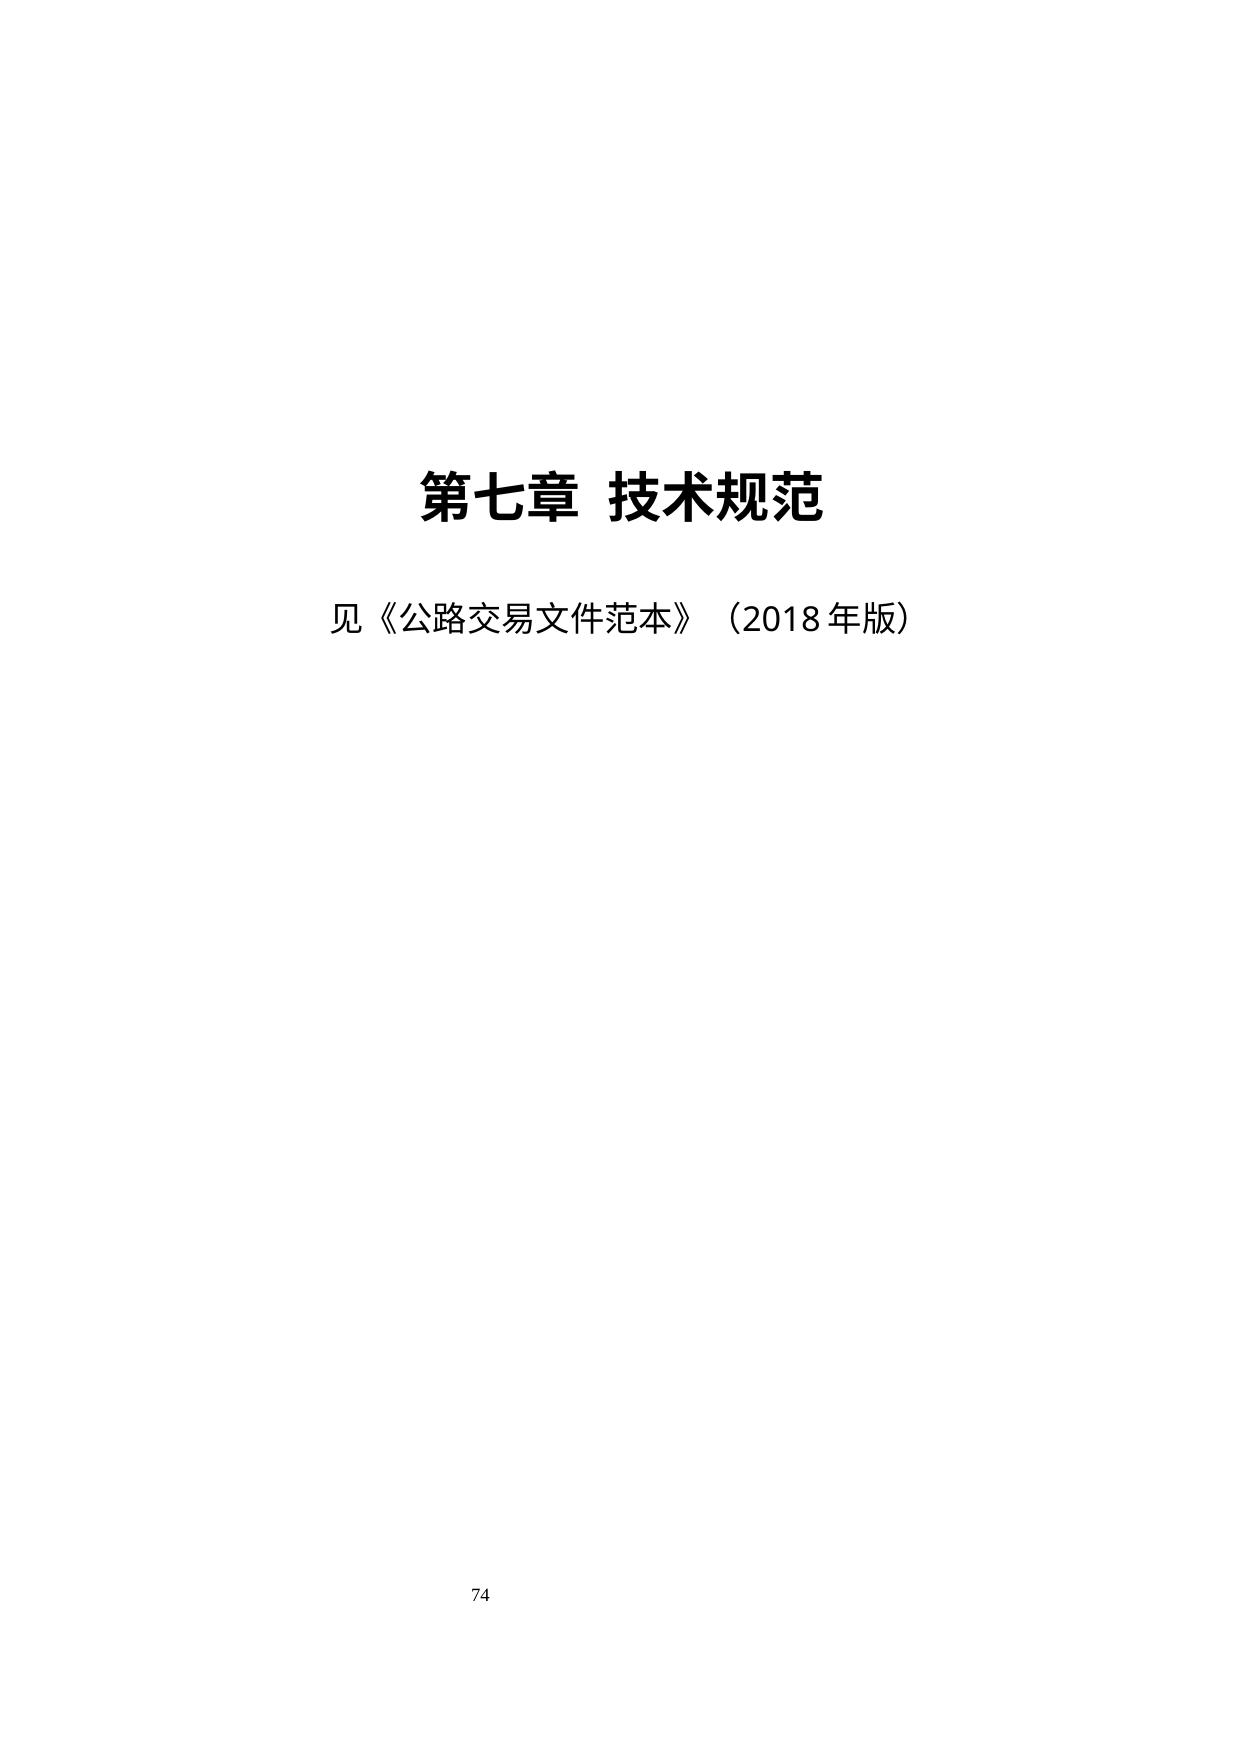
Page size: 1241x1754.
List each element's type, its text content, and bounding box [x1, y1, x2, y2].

text 见《公路交易文件范本》（2018年版） [127, 592, 1115, 642]
subtitle 第七章 技术规范 [127, 454, 1115, 533]
